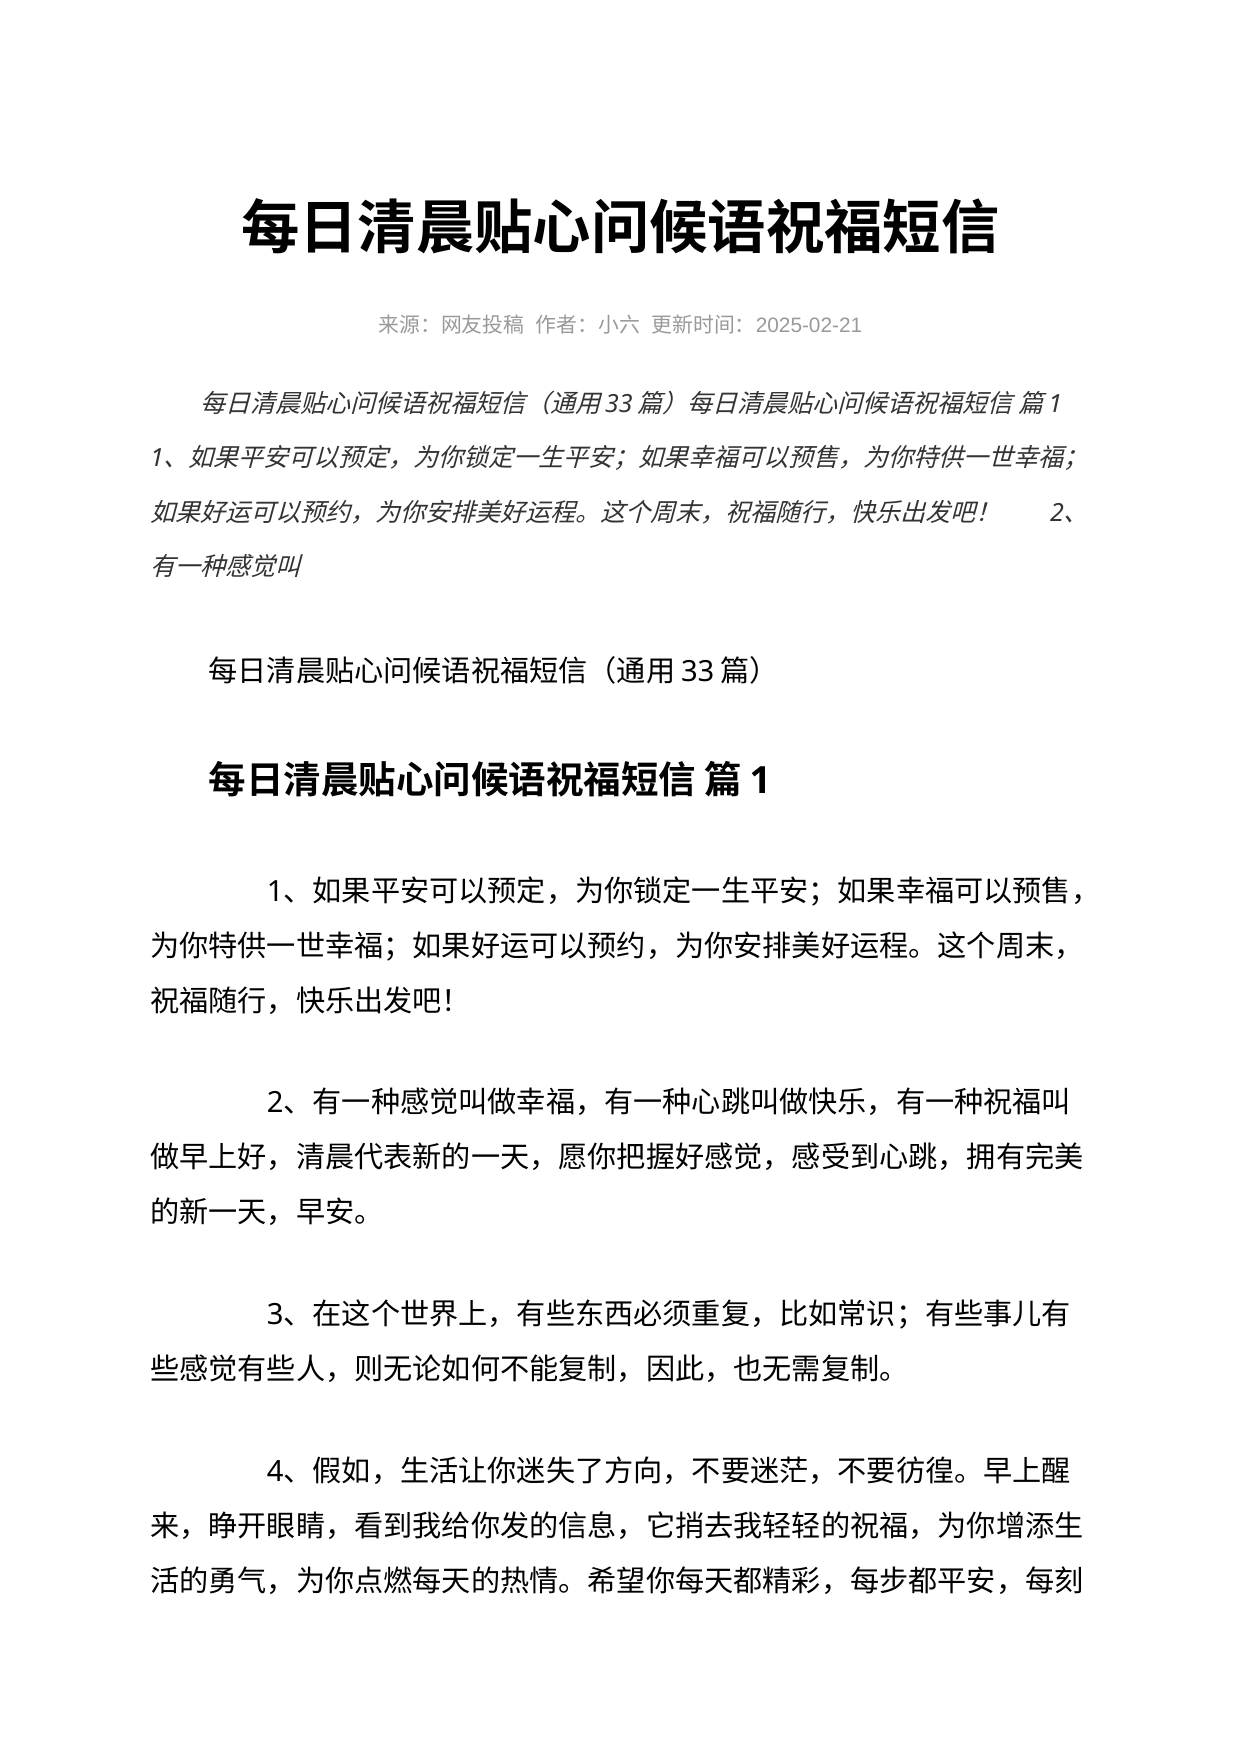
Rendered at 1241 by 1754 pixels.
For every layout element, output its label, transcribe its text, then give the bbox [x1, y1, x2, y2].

text 1、如果平安可以预定，为你锁定一生平安；如果幸福可以预售，为你特供一世幸福；如果好运可以预约，为你安排美好运程。这个周末，祝福随行，快乐出发吧！ [150, 867, 1090, 1019]
text 每日清晨贴心问候语祝福短信（通用33篇）每日清晨贴心问候语祝福短信 篇1 1、如果平安可以预定，为你锁定一生平安；如果幸福可以预售，为你特供一世幸福；如果好运可以预约，为你安排美好运程。这个周末，祝福随行，快乐出发吧！ 2、有一种感觉叫 [150, 383, 1090, 583]
text 每日清晨贴心问候语祝福短信 篇1 [150, 750, 1090, 804]
text 每日清晨贴心问候语祝福短信（通用33篇） [150, 648, 1090, 690]
text 2、有一种感觉叫做幸福，有一种心跳叫做快乐，有一种祝福叫做早上好，清晨代表新的一天，愿你把握好感觉，感受到心跳，拥有完美的新一天，早安。 [150, 1079, 1090, 1231]
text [150, 1447, 1090, 1600]
text 3、在这个世界上，有些东西必须重复，比如常识；有些事儿有些感觉有些人，则无论如何不能复制，因此，也无需复制。 [150, 1291, 1090, 1388]
subtitle 每日清晨贴心问候语祝福短信 [150, 181, 1090, 266]
text 来源：网友投稿 作者：小六 更新时间：2025-02-21 [150, 313, 1090, 337]
